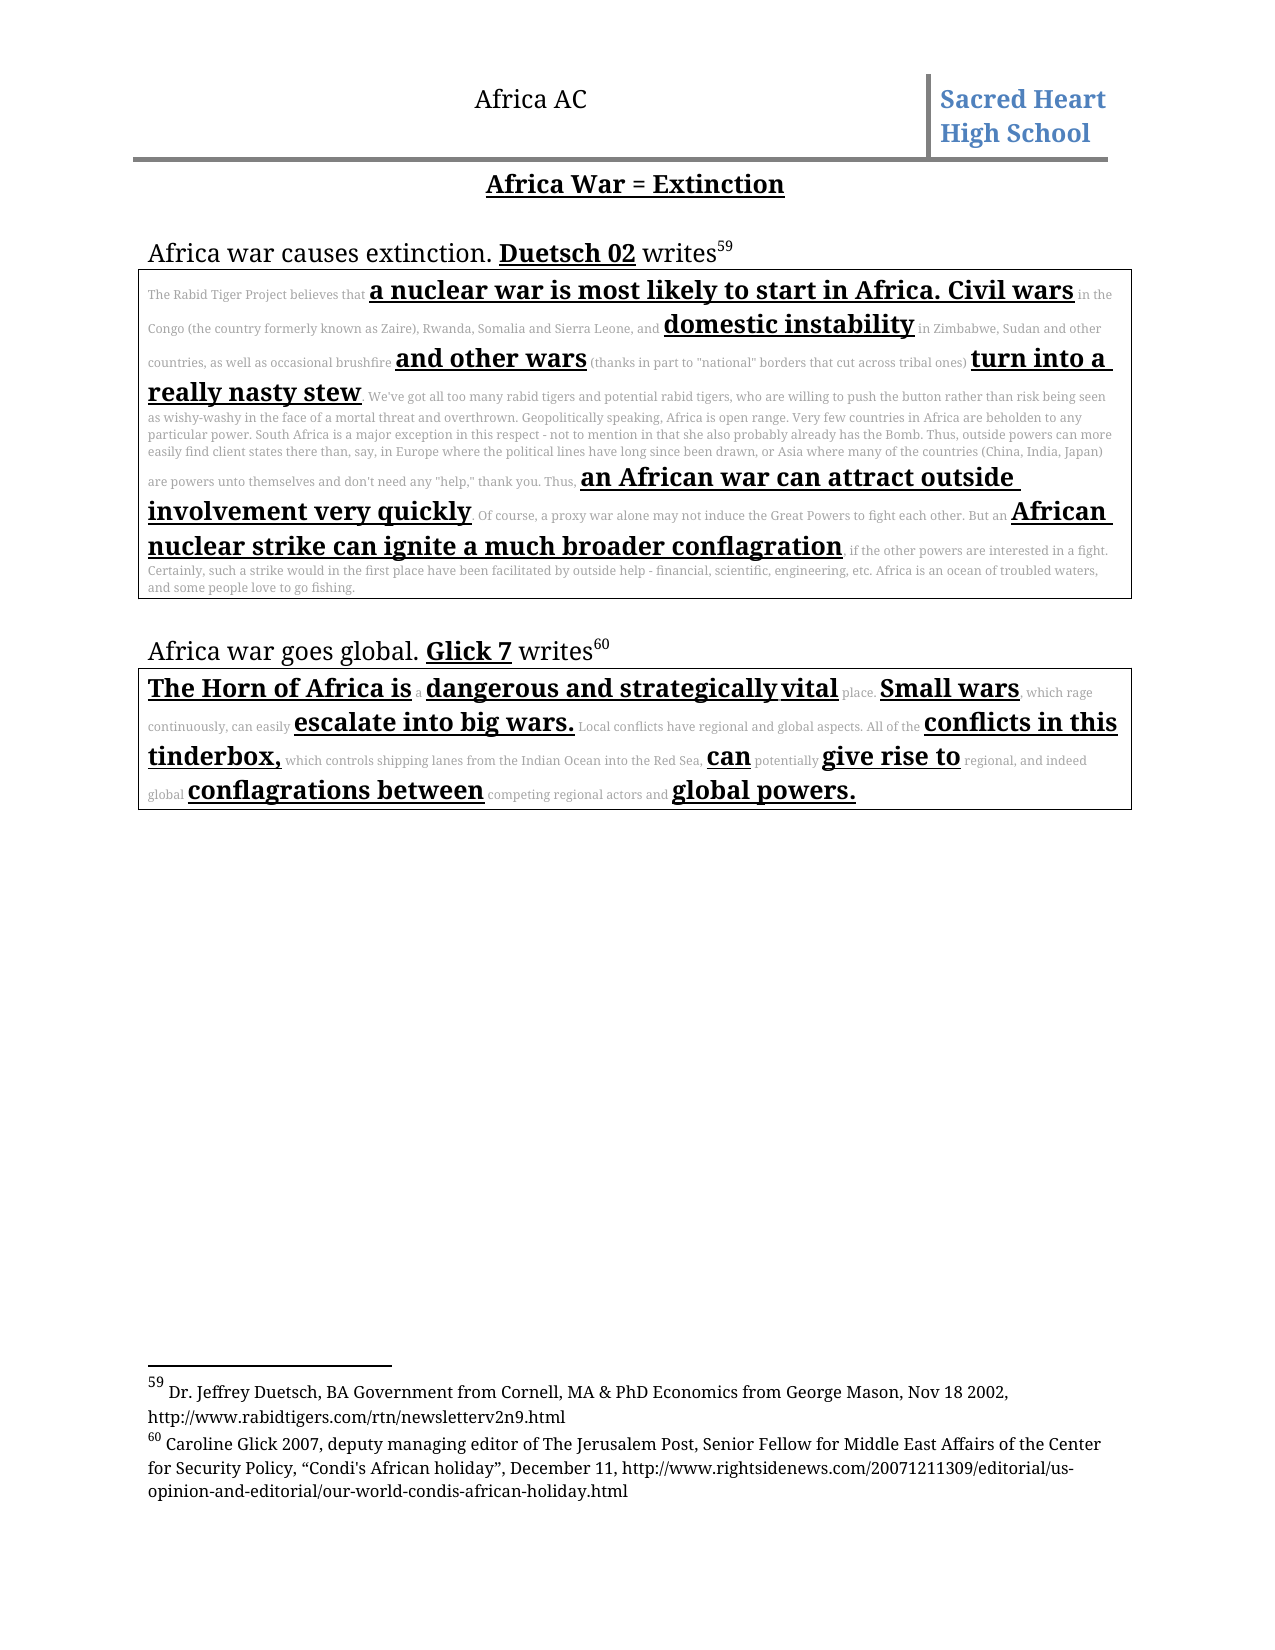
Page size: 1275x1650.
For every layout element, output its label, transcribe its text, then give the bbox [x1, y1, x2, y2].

text Africa war goes global. Glick 7 writes [148, 633, 1122, 668]
text The Horn of Africa is a dangerous and strategically vital place. Small wars, which rage continuously, can easily escalate into big wars. Local conflicts have regional and global aspects. All of the conflicts in this tinderbox, which controls shipping lanes from the Indian Ocean into the Red Sea, can potentially give rise to regional, and indeed global conflagrations between competing regional actors and global powers. [139, 669, 1131, 809]
subtitle Africa War = Extinction [148, 167, 1122, 201]
text Africa war causes extinction. Duetsch 02 writes [148, 235, 1122, 269]
text The Rabid Tiger Project believes that a nuclear war is most likely to start in Africa. Civil wars in the Congo (the country formerly known as Zaire), Rwanda, Somalia and Sierra Leone, and domestic instability in Zimbabwe, Sudan and other countries, as well as occasional brushfire and other wars (thanks in part to "national" borders that cut across tribal ones) turn into a really nasty stew. We've got all too many rabid tigers and potential rabid tigers, who are willing to push the button rather than risk being seen as wishy-washy in the face of a mortal threat and overthrown. Geopolitically speaking, Africa is open range. Very few countries in Africa are beholden to any particular power. South Africa is a major exception in this respect - not to mention in that she also probably already has the Bomb. Thus, outside powers can more easily find client states there than, say, in Europe where the political lines have long since been drawn, or Asia where many of the countries (China, India, Japan) are powers unto themselves and don't need any "help," thank you. Thus, an African war can attract outside involvement very quickly. Of course, a proxy war alone may not induce the Great Powers to fight each other. But an African nuclear strike can ignite a much broader conflagration, if the other powers are interested in a fight. Certainly, such a strike would in the first place have been facilitated by outside help - financial, scientific, engineering, etc. Africa is an ocean of troubled waters, and some people love to go fishing. [139, 270, 1131, 598]
